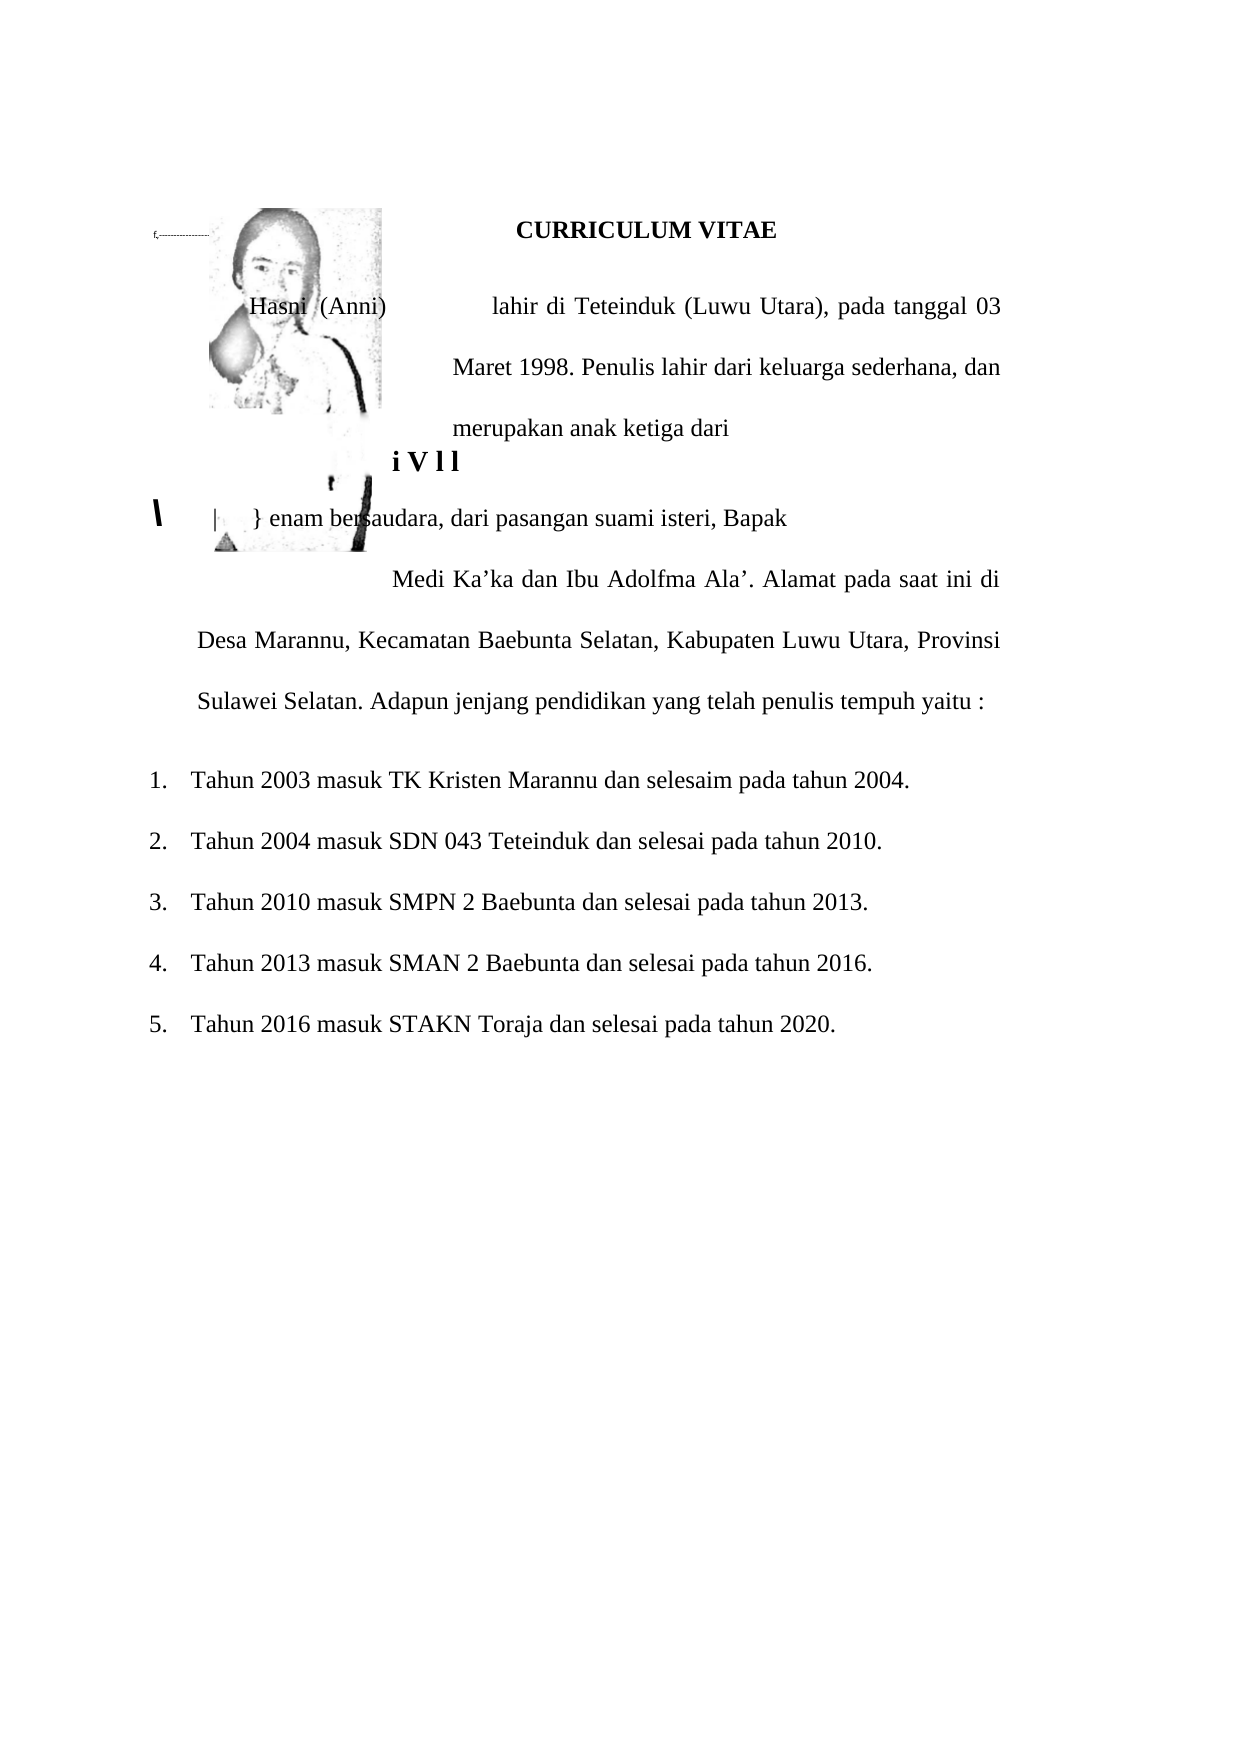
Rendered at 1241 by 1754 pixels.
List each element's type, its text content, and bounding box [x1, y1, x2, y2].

list Tahun 2003 masuk TK Kristen Marannu dan selesaim pada tahun 2004. [149, 740, 1001, 801]
list Tahun 2016 masuk STAKN Toraja dan selesai pada tahun 2020. [149, 984, 1001, 1045]
text Medi Ka’ka dan Ibu Adolfma Ala’. Alamat pada saat ini di Desa Marannu, Kecamatan Baebunta Selatan, Kabupaten Luwu Utara, Provinsi Sulawei Selatan. Adapun jenjang pendidikan yang telah penulis tempuh yaitu : [197, 538, 1001, 721]
subtitle i V l l [197, 448, 1001, 477]
text Hasni (Anni) lahir di Teteinduk (Luwu Utara), pada tanggal 03 Maret 1998. Penulis lahir dari keluarga sederhana, dan merupakan anak ketiga dari [209, 266, 1001, 448]
list Tahun 2010 masuk SMPN 2 Baebunta dan selesai pada tahun 2013. [149, 862, 1001, 923]
list Tahun 2004 masuk SDN 043 Teteinduk dan selesai pada tahun 2010. [149, 801, 1001, 862]
text CURRICULUM VITAE [516, 218, 1001, 243]
list Tahun 2013 masuk SMAN 2 Baebunta dan selesai pada tahun 2016. [149, 923, 1001, 984]
picture [209, 208, 382, 266]
text \ | } enam bersaudara, dari pasangan suami isteri, Bapak [149, 477, 1001, 538]
